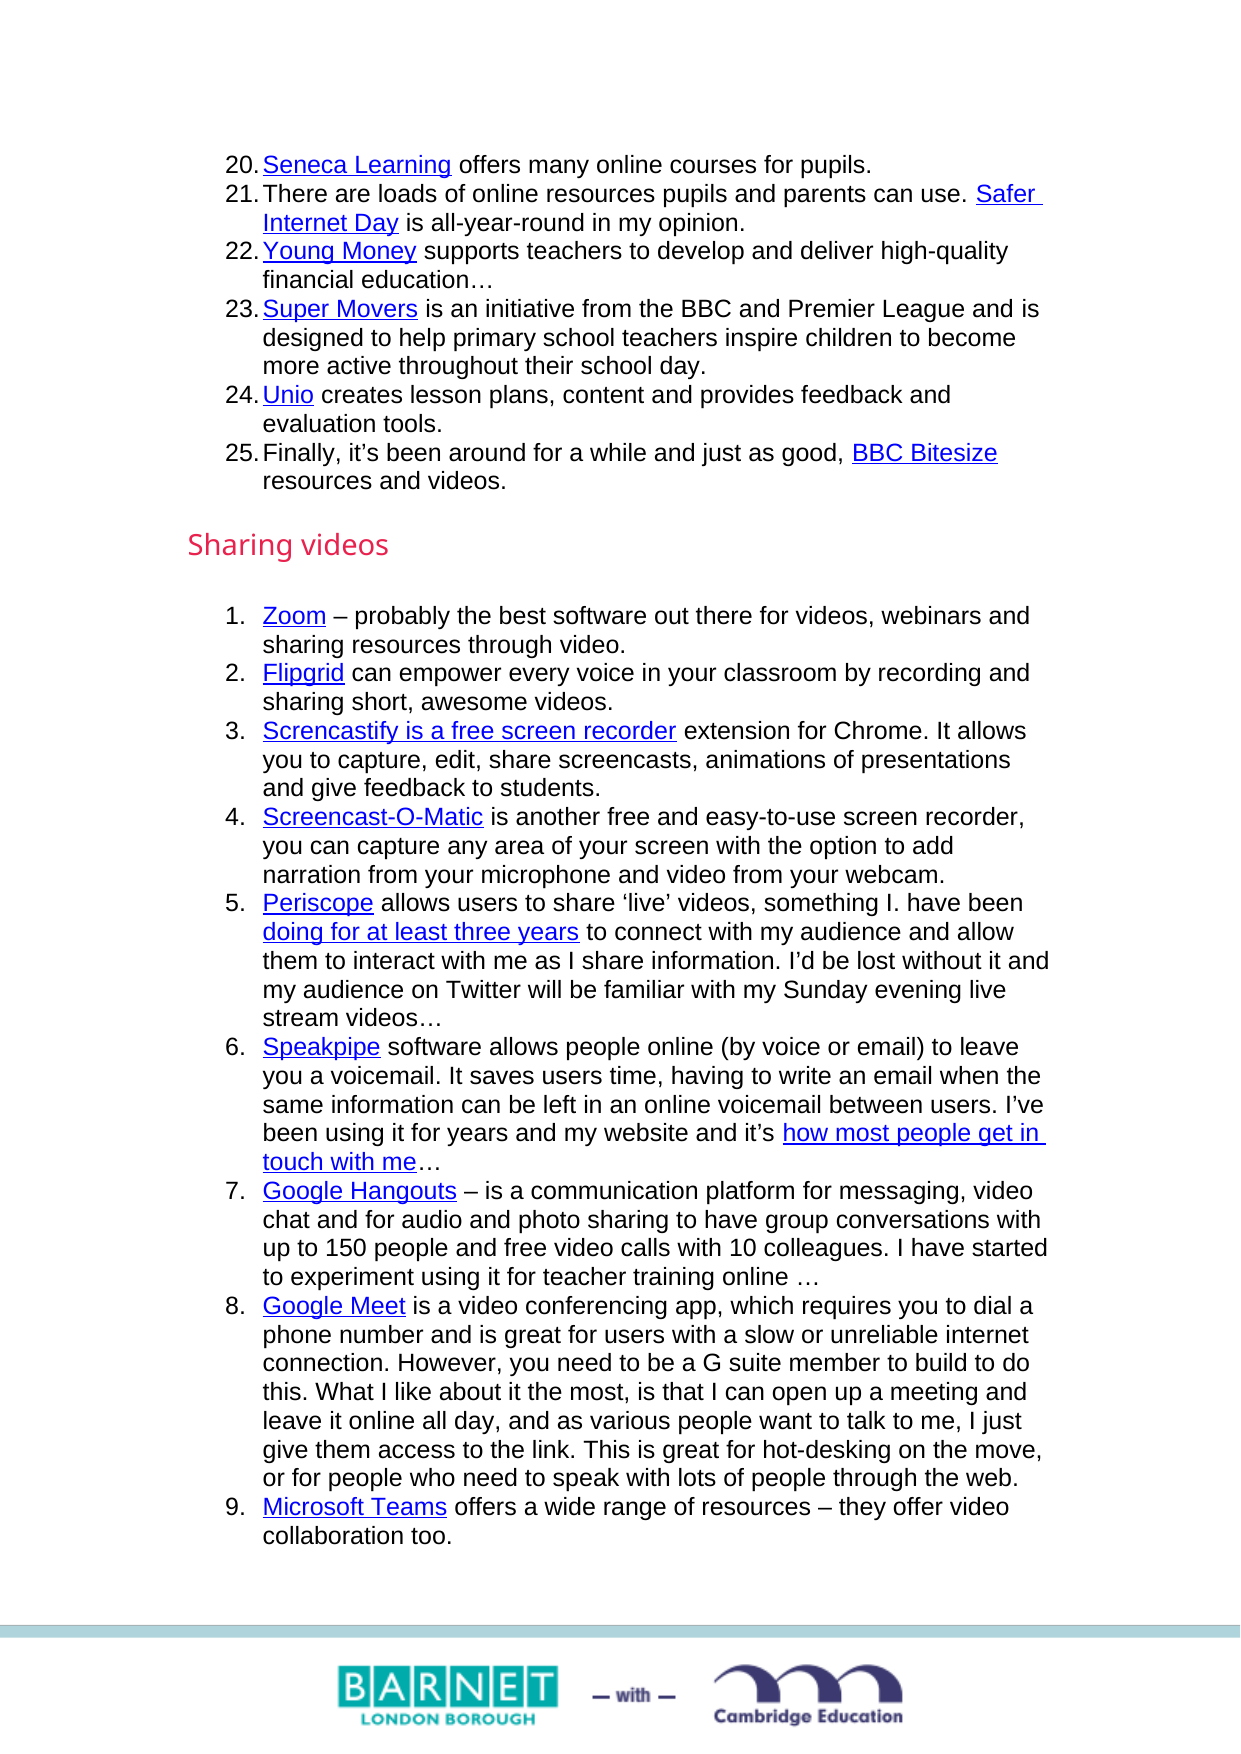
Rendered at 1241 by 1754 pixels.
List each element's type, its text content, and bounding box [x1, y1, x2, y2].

list Zoom – probably the best software out there for videos, webinars and sharing resources through video. [225, 601, 1053, 658]
list Unio creates lesson plans, content and provides feedback and evaluation tools. [225, 380, 1053, 437]
list Super Movers is an initiative from the BBC and Premier League and is designed to help primary school teachers inspire children to become more active throughout their school day. [225, 294, 1053, 380]
subtitle Sharing videos [187, 524, 1053, 564]
list Flipgrid can empower every voice in your classroom by recording and sharing short, awesome videos. [225, 658, 1053, 716]
list Speakpipe software allows people online (by voice or email) to leave you a voicemail. It saves users time, having to write an email when the same information can be left in an online voicemail between users. I’ve been using it for years and my website and it’s how most people get in touch with me… [225, 1032, 1053, 1176]
list Microsoft Teams offers a wide range of resources – they offer video collaboration too. [225, 1492, 1053, 1550]
list Seneca Learning offers many online courses for pupils. [225, 150, 1053, 179]
list Periscope allows users to share ‘live’ videos, something I. have been doing for at least three years to connect with my audience and allow them to interact with me as I share information. I’d be lost without it and my audience on Twitter will be familiar with my Sunday evening live stream videos… [225, 888, 1053, 1032]
list Finally, it’s been around for a while and just as good, BBC Bitesize resources and videos. [225, 437, 1053, 495]
list There are loads of online resources pupils and parents can use. Safer Internet Day is all-year-round in my opinion. [225, 179, 1053, 236]
list Young Money supports teachers to develop and deliver high-quality financial education… [225, 236, 1053, 294]
list Google Meet is a video conferencing app, which requires you to dial a phone number and is great for users with a slow or unreliable internet connection. However, you need to be a G suite member to build to do this. What I like about it the most, is that I can open up a meeting and leave it online all day, and as various people want to talk to me, I just give them access to the link. This is great for hot-desking on the move, or for people who need to speak with lots of people through the web. [225, 1291, 1053, 1492]
list Screncastify is a free screen recorder extension for Chrome. It allows you to capture, edit, share screencasts, animations of presentations and give feedback to students. [225, 716, 1053, 802]
list Screencast-O-Matic is another free and easy-to-use screen recorder, you can capture any area of your screen with the option to add narration from your microphone and video from your webcam. [225, 802, 1053, 888]
list Google Hangouts – is a communication platform for messaging, video chat and for audio and photo sharing to have group conversations with up to 150 people and free video calls with 10 colleagues. I have started to experiment using it for teacher training online … [225, 1176, 1053, 1291]
